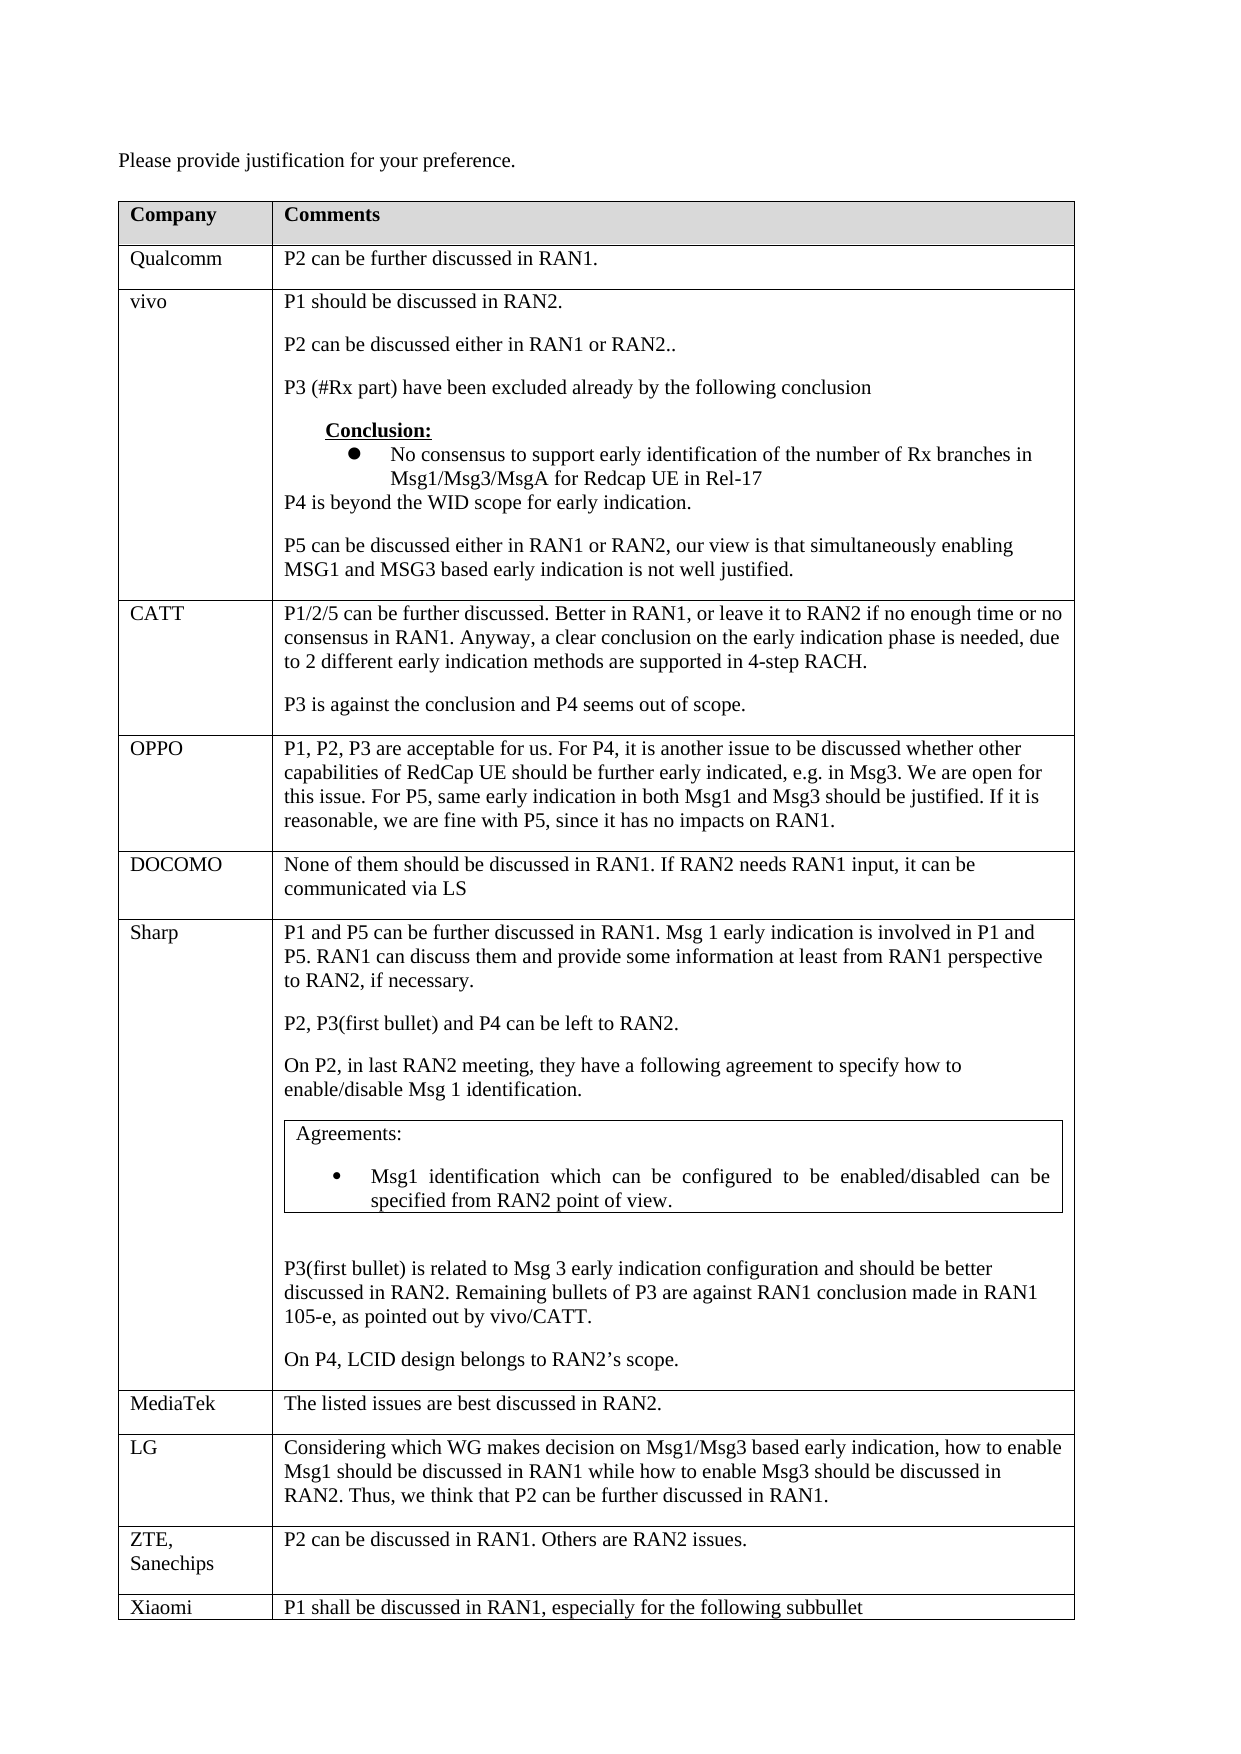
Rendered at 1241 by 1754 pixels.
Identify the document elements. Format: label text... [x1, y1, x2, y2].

table_cell P1/2/5 can be further discussed. Better in RAN1, or leave it to RAN2 if no enough time or no consensus in RAN1. Anyway, a clear conclusion on the early indication phase is needed, due to 2 different early indication methods are supported in 4-step RACH. P3 is against the conclusion and P4 seems out of scope. [273, 601, 1074, 734]
table_cell The listed issues are best discussed in RAN2. [273, 1391, 1074, 1434]
table_cell P1, P2, P3 are acceptable for us. For P4, it is another issue to be discussed whether other capabilities of RedCap UE should be further early indicated, e.g. in Msg3. We are open for this issue. For P5, same early indication in both Msg1 and Msg3 should be justified. If it is reasonable, we are fine with P5, since it has no impacts on RAN1. [273, 736, 1074, 851]
table_cell None of them should be discussed in RAN1. If RAN2 needs RAN1 input, it can be communicated via LS [273, 852, 1074, 918]
table_cell Xiaomi [119, 1595, 272, 1619]
table_cell LG [119, 1435, 272, 1526]
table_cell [273, 1595, 1074, 1619]
table_header Company [119, 202, 272, 244]
table_cell P2 can be further discussed in RAN1. [273, 246, 1074, 288]
table_cell P2 can be discussed in RAN1. Others are RAN2 issues. [273, 1527, 1074, 1593]
table_header Comments [273, 202, 1074, 244]
table_cell MediaTek [119, 1391, 272, 1434]
table_cell ZTE, Sanechips [119, 1527, 272, 1593]
table_cell P1 should be discussed in RAN2. P2 can be discussed either in RAN1 or RAN2.. P3 (#Rx part) have been excluded already by the following conclusion Conclusion: No consensus to support early identification of the number of Rx branches in Msg1/Msg3/MsgA for Redcap UE in Rel-17 P4 is beyond the WID scope for early indication. P5 can be discussed either in RAN1 or RAN2, our view is that simultaneously enabling MSG1 and MSG3 based early indication is not well justified. [273, 290, 1074, 600]
table_cell DOCOMO [119, 852, 272, 918]
table_cell Considering which WG makes decision on Msg1/Msg3 based early indication, how to enable Msg1 should be discussed in RAN1 while how to enable Msg3 should be discussed in RAN2. Thus, we think that P2 can be further discussed in RAN1. [273, 1435, 1074, 1526]
table_cell vivo [119, 290, 272, 600]
table_cell OPPO [119, 736, 272, 851]
table_cell P1 and P5 can be further discussed in RAN1. Msg 1 early indication is involved in P1 and P5. RAN1 can discuss them and provide some information at least from RAN1 perspective to RAN2, if necessary. P2, P3(first bullet) and P4 can be left to RAN2. On P2, in last RAN2 meeting, they have a following agreement to specify how to enable/disable Msg 1 identification. P3(first bullet) is related to Msg 3 early indication configuration and should be better discussed in RAN2. Remaining bullets of P3 are against RAN1 conclusion made in RAN1 105-e, as pointed out by vivo/CATT. On P4, LCID design belongs to RAN2’s scope. [273, 920, 1074, 1390]
table_cell Sharp [119, 920, 272, 1390]
table_cell Qualcomm [119, 246, 272, 288]
table_cell CATT [119, 601, 272, 734]
text Please provide justification for your preference. [118, 147, 1122, 172]
